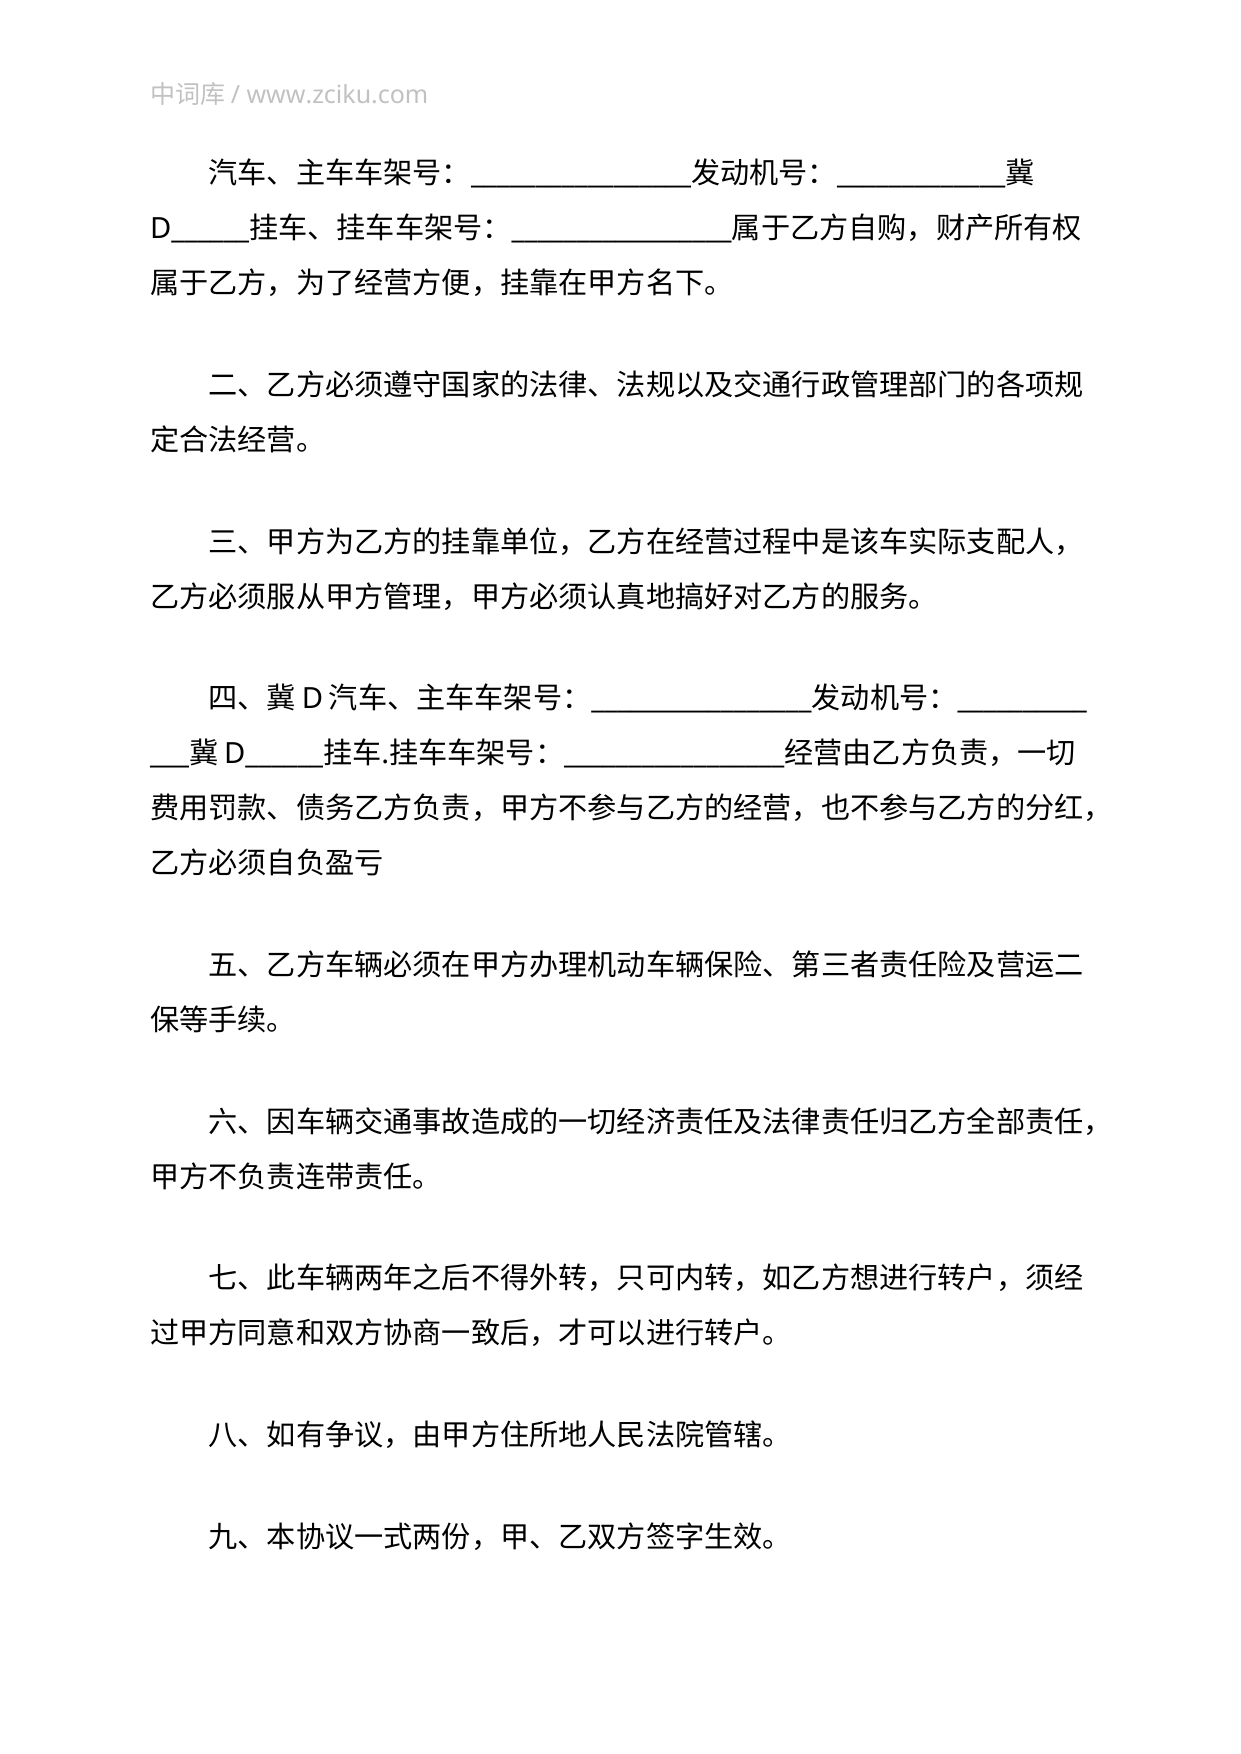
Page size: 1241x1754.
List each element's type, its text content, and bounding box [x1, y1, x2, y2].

text 三、甲方为乙方的挂靠单位，乙方在经营过程中是该车实际支配人，乙方必须服从甲方管理，甲方必须认真地搞好对乙方的服务。 [150, 518, 1090, 616]
text 二、乙方必须遵守国家的法律、法规以及交通行政管理部门的各项规定合法经营。 [150, 362, 1090, 459]
text 五、乙方车辆必须在甲方办理机动车辆保险、第三者责任险及营运二保等手续。 [150, 942, 1090, 1039]
text 七、此车辆两年之后不得外转，只可内转，如乙方想进行转户，须经过甲方同意和双方协商一致后，才可以进行转户。 [150, 1255, 1090, 1352]
text 六、因车辆交通事故造成的一切经济责任及法律责任归乙方全部责任，甲方不负责连带责任。 [150, 1098, 1090, 1196]
text 四、冀D汽车、主车车架号：_________________发动机号：_____________冀D______挂车.挂车车架号：_________________经营由乙方负责，一切费用罚款、债务乙方负责，甲方不参与乙方的经营，也不参与乙方的分红，乙方必须自负盈亏 [150, 675, 1090, 882]
text 九、本协议一式两份，甲、乙双方签字生效。 [150, 1513, 1090, 1556]
text 八、如有争议，由甲方住所地人民法院管辖。 [150, 1412, 1090, 1454]
text 汽车、主车车架号：_________________发动机号：_____________冀D______挂车、挂车车架号：_________________属于乙方自购，财产所有权属于乙方，为了经营方便，挂靠在甲方名下。 [150, 150, 1090, 302]
